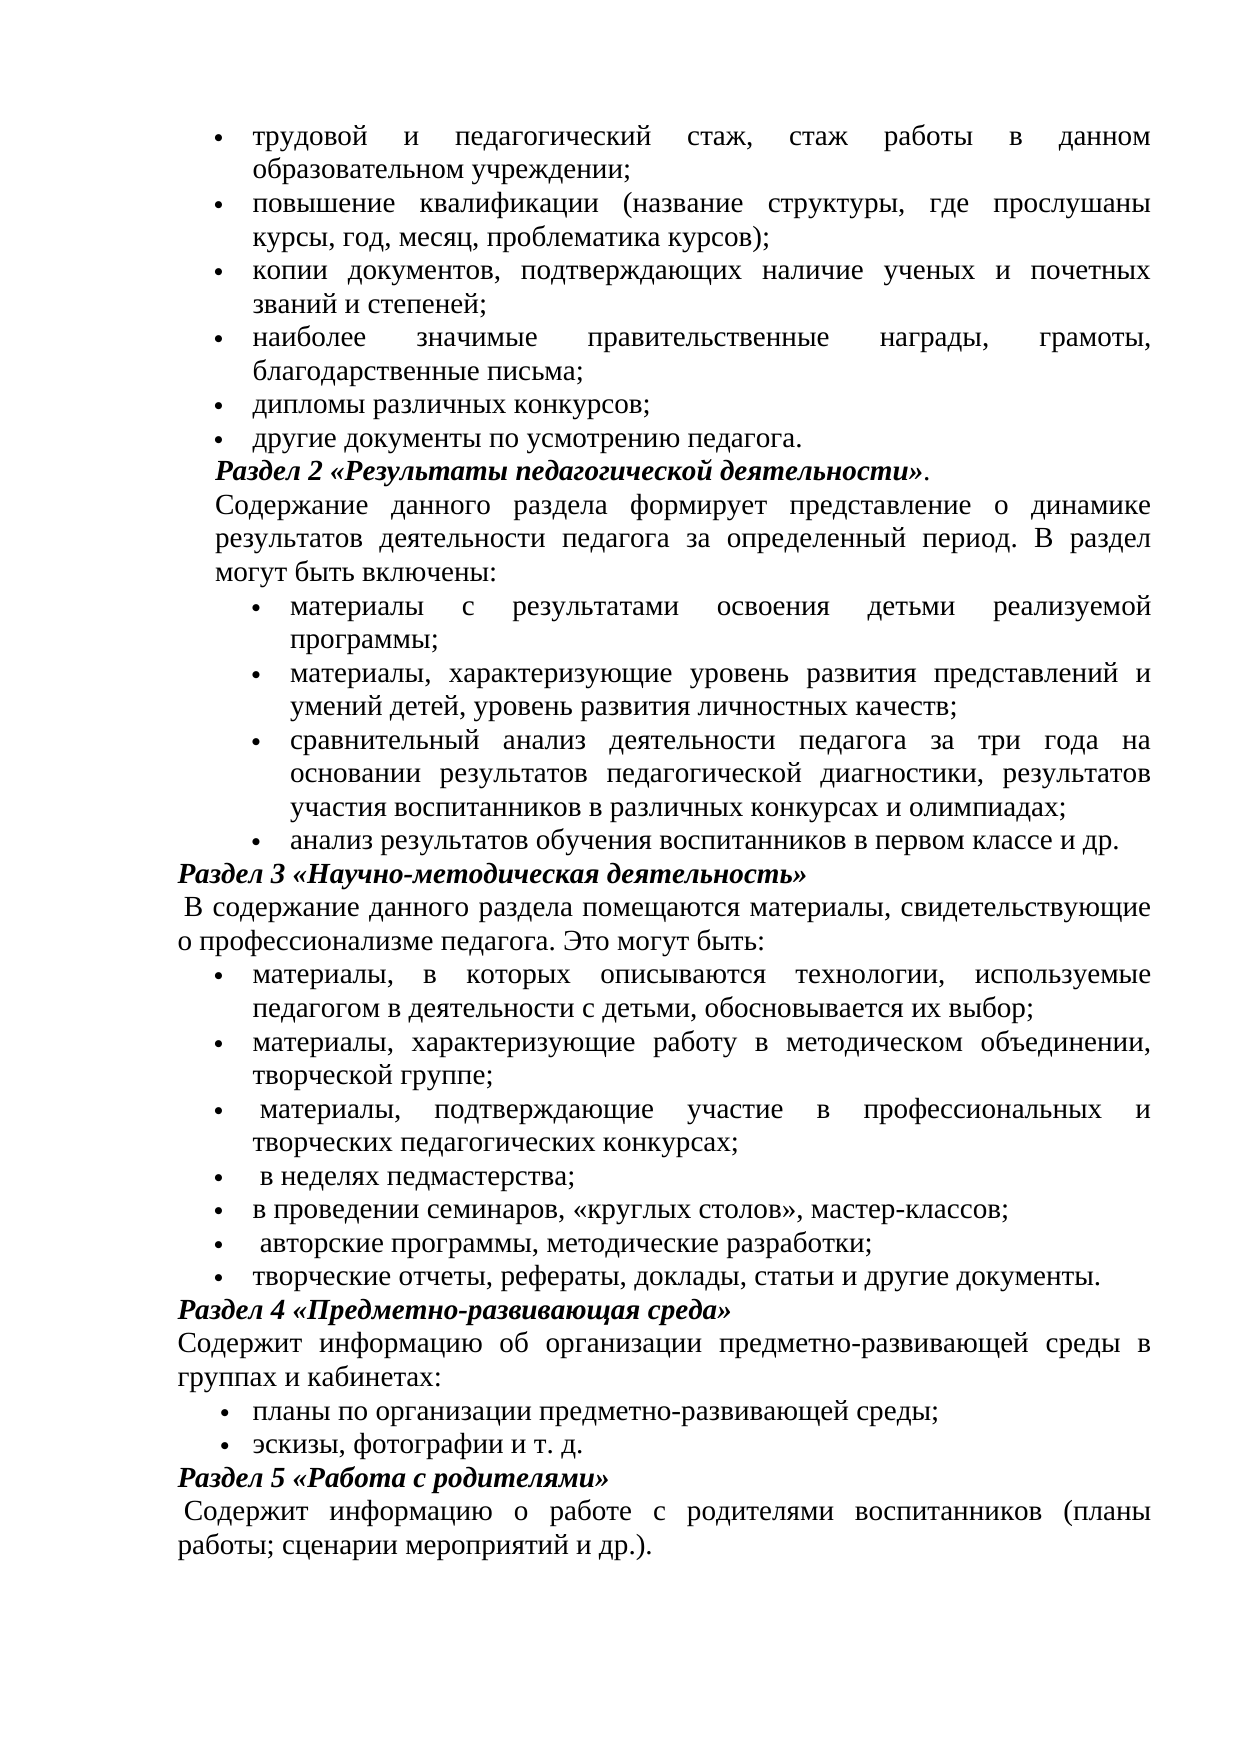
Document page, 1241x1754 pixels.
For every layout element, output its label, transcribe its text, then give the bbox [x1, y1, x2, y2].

list анализ результатов обучения воспитанников в первом классе и др. [252, 822, 1152, 856]
list наиболее значимые правительственные награды, грамоты, благодарственные письма; [215, 319, 1152, 386]
list в проведении семинаров, «круглых столов», мастер-классов; [215, 1191, 1152, 1225]
list эскизы, фотографии и т. д. [221, 1426, 1152, 1460]
list материалы, характеризующие уровень развития представлений и умений детей, уровень развития личностных качеств; [252, 655, 1152, 722]
list повышение квалификации (название структуры, где прослушаны курсы, год, месяц, проблематика курсов); [215, 185, 1152, 252]
list планы по организации предметно-развивающей среды; [221, 1393, 1152, 1426]
text Раздел 2 «Результаты педагогической деятельности». [215, 453, 1152, 487]
list трудовой и педагогический стаж, стаж работы в данном образовательном учреждении; [215, 118, 1152, 185]
list в неделях педмастерства; [215, 1158, 1152, 1191]
text Содержание данного раздела формирует представление о динамике результатов деятельности педагога за определенный период. В раздел могут быть включены: [215, 487, 1152, 588]
list творческие отчеты, рефераты, доклады, статьи и другие документы. [215, 1258, 1152, 1292]
list материалы, в которых описываются технологии, используемые педагогом в деятельности с детьми, обосновывается их выбор; [215, 957, 1152, 1024]
list дипломы различных конкурсов; [215, 386, 1152, 420]
text Раздел 3 «Научно-методическая деятельность» [177, 856, 1152, 889]
text Содержит информацию об организации предметно-развивающей среды в группах и кабинетах: [177, 1326, 1152, 1393]
list материалы, характеризующие работу в методическом объединении, творческой группе; [215, 1024, 1152, 1091]
list авторские программы, методические разработки; [215, 1225, 1152, 1258]
list сравнительный анализ деятельности педагога за три года на основании результатов педагогической диагностики, результатов участия воспитанников в различных конкурсах и олимпиадах; [252, 722, 1152, 822]
text Раздел 4 «Предметно-развивающая среда» [177, 1292, 1152, 1326]
list материалы, подтверждающие участие в профессиональных и творческих педагогических конкурсах; [215, 1091, 1152, 1158]
text В содержание данного раздела помещаются материалы, свидетельствующие о профессионализме педагога. Это могут быть: [177, 889, 1152, 957]
text Раздел 5 «Работа с родителями» [177, 1460, 1152, 1493]
list копии документов, подтверждающих наличие ученых и почетных званий и степеней; [215, 252, 1152, 319]
list материалы с результатами освоения детьми реализуемой программы; [252, 588, 1152, 655]
list другие документы по усмотрению педагога. [215, 420, 1152, 453]
text Содержит информацию о работе с родителями воспитанников (планы работы; сценарии мероприятий и др.). [177, 1493, 1152, 1560]
